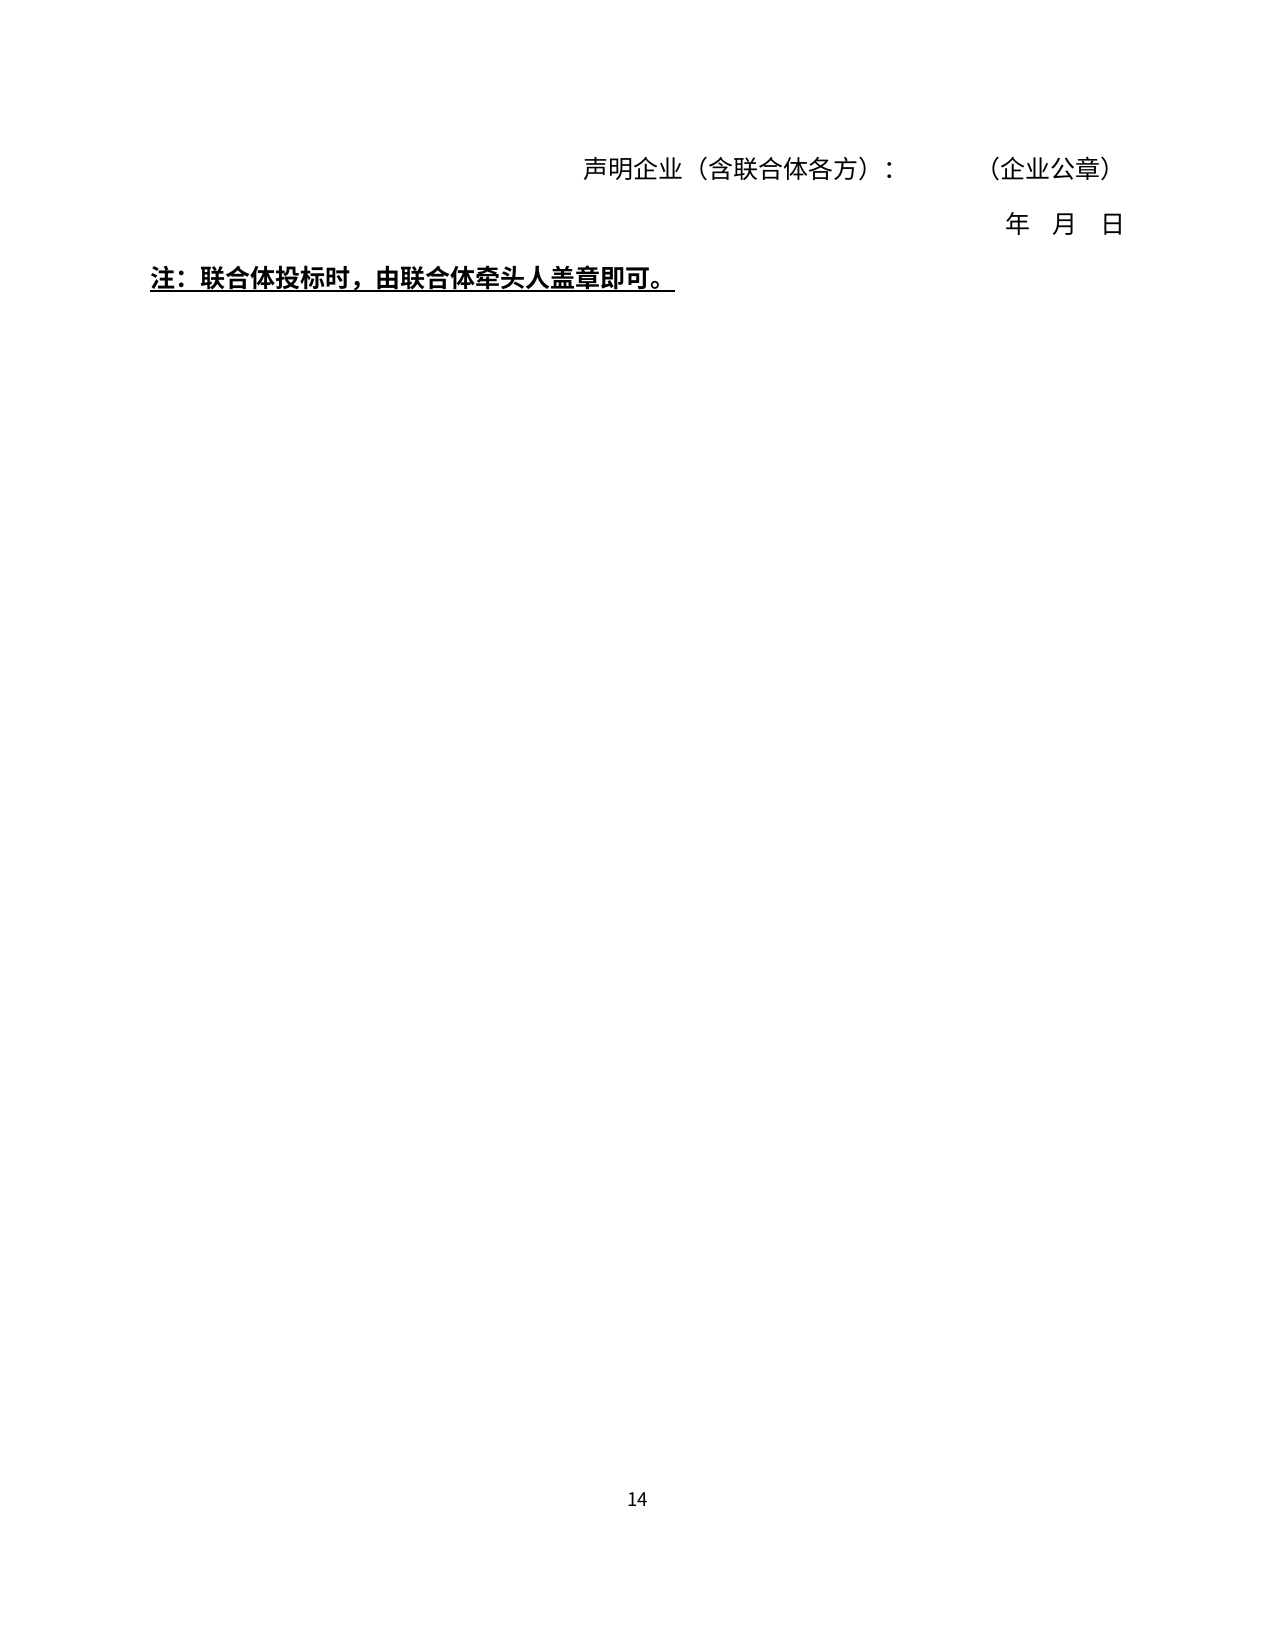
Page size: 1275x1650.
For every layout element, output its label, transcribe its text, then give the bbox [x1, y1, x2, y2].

text 声明企业（含联合体各方）： （企业公章） [150, 150, 1125, 186]
text 年 月 日 [150, 204, 1125, 241]
text 注：联合体投标时，由联合体牵头人盖章即可。 [150, 259, 1125, 295]
